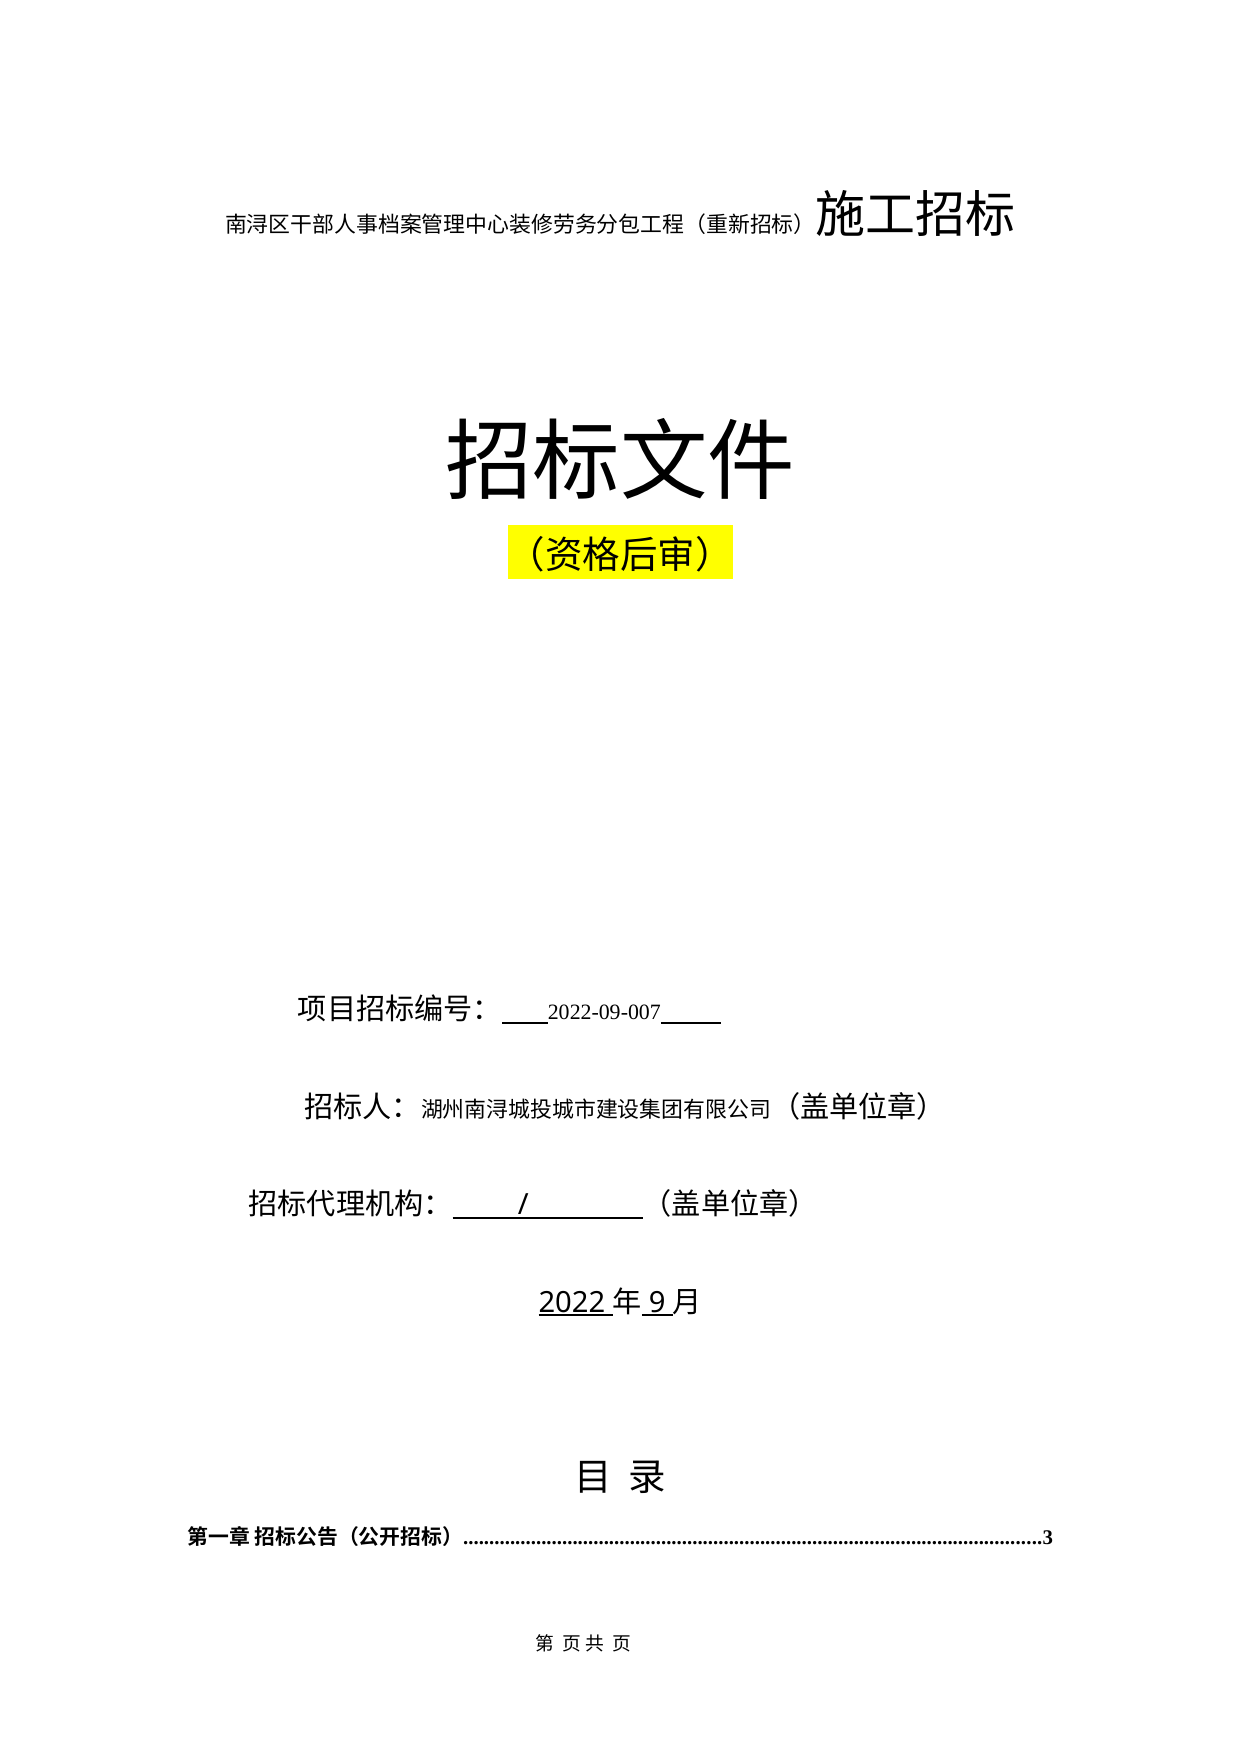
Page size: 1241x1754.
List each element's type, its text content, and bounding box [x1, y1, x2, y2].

text 招标代理机构： / （盖单位章） [187, 1169, 1053, 1234]
text （资格后审） [187, 519, 1053, 584]
text 2022 年 9 月 [187, 1267, 1053, 1332]
text 招标文件 [187, 389, 1053, 519]
text 施工招标 [187, 162, 1053, 259]
text 项目招标编号： [187, 974, 1053, 1039]
text 招标人：（盖单位章） [187, 1072, 1053, 1137]
